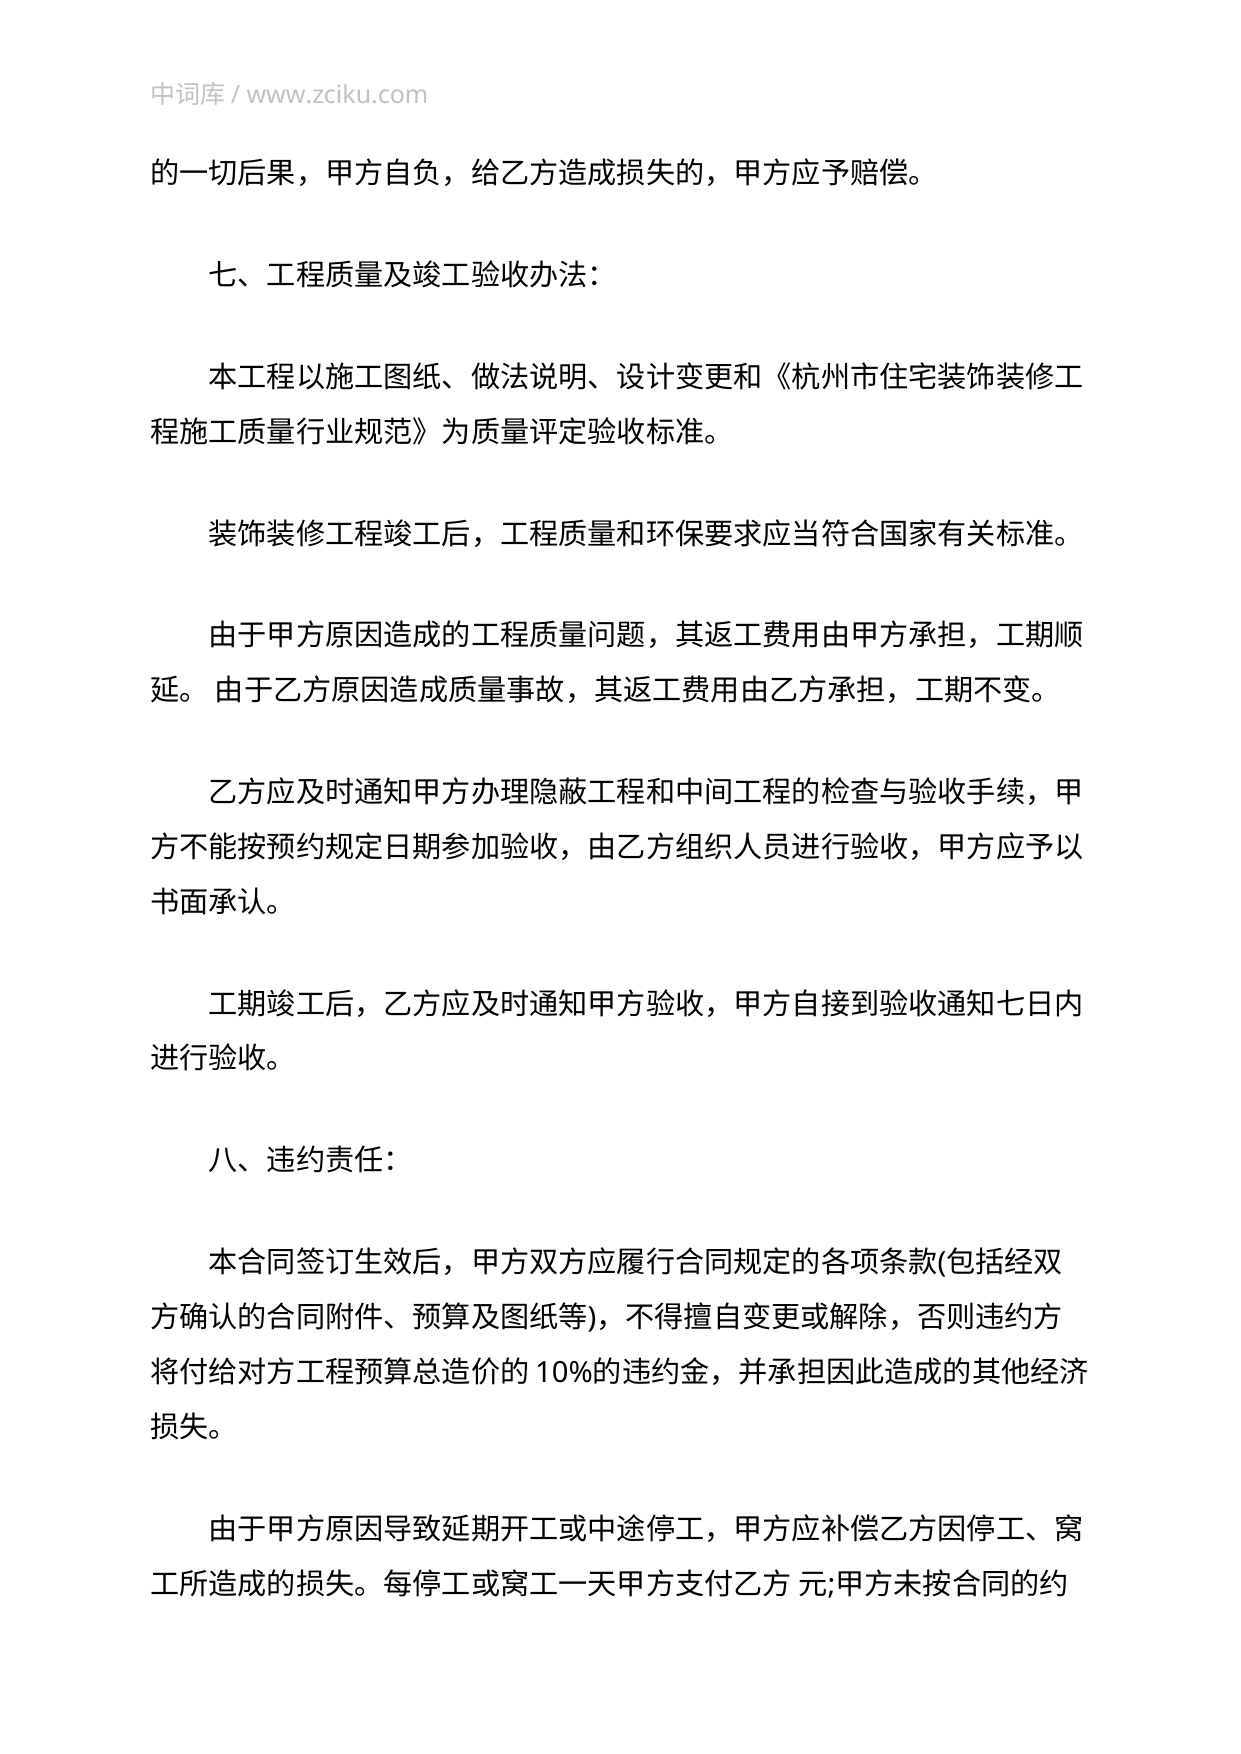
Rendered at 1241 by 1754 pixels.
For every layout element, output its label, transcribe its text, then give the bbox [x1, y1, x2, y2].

text 由于甲方原因造成的工程质量问题，其返工费用由甲方承担，工期顺延。 由于乙方原因造成质量事故，其返工费用由乙方承担，工期不变。 [150, 612, 1090, 709]
text 七、工程质量及竣工验收办法： [150, 252, 1090, 294]
text 装饰装修工程竣工后，工程质量和环保要求应当符合国家有关标准。 [150, 510, 1090, 552]
text 工期竣工后，乙方应及时通知甲方验收，甲方自接到验收通知七日内进行验收。 [150, 980, 1090, 1077]
text 乙方应及时通知甲方办理隐蔽工程和中间工程的检查与验收手续，甲方不能按预约规定日期参加验收，由乙方组织人员进行验收，甲方应予以书面承认。 [150, 769, 1090, 921]
text 八、违约责任： [150, 1137, 1090, 1179]
text 本合同签订生效后，甲方双方应履行合同规定的各项条款(包括经双方确认的合同附件、预算及图纸等)，不得擅自变更或解除，否则违约方将付给对方工程预算总造价的10%的违约金，并承担因此造成的其他经济损失。 [150, 1239, 1090, 1446]
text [150, 1505, 1090, 1603]
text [150, 150, 1090, 192]
text 本工程以施工图纸、做法说明、设计变更和《杭州市住宅装饰装修工程施工质量行业规范》为质量评定验收标准。 [150, 353, 1090, 451]
